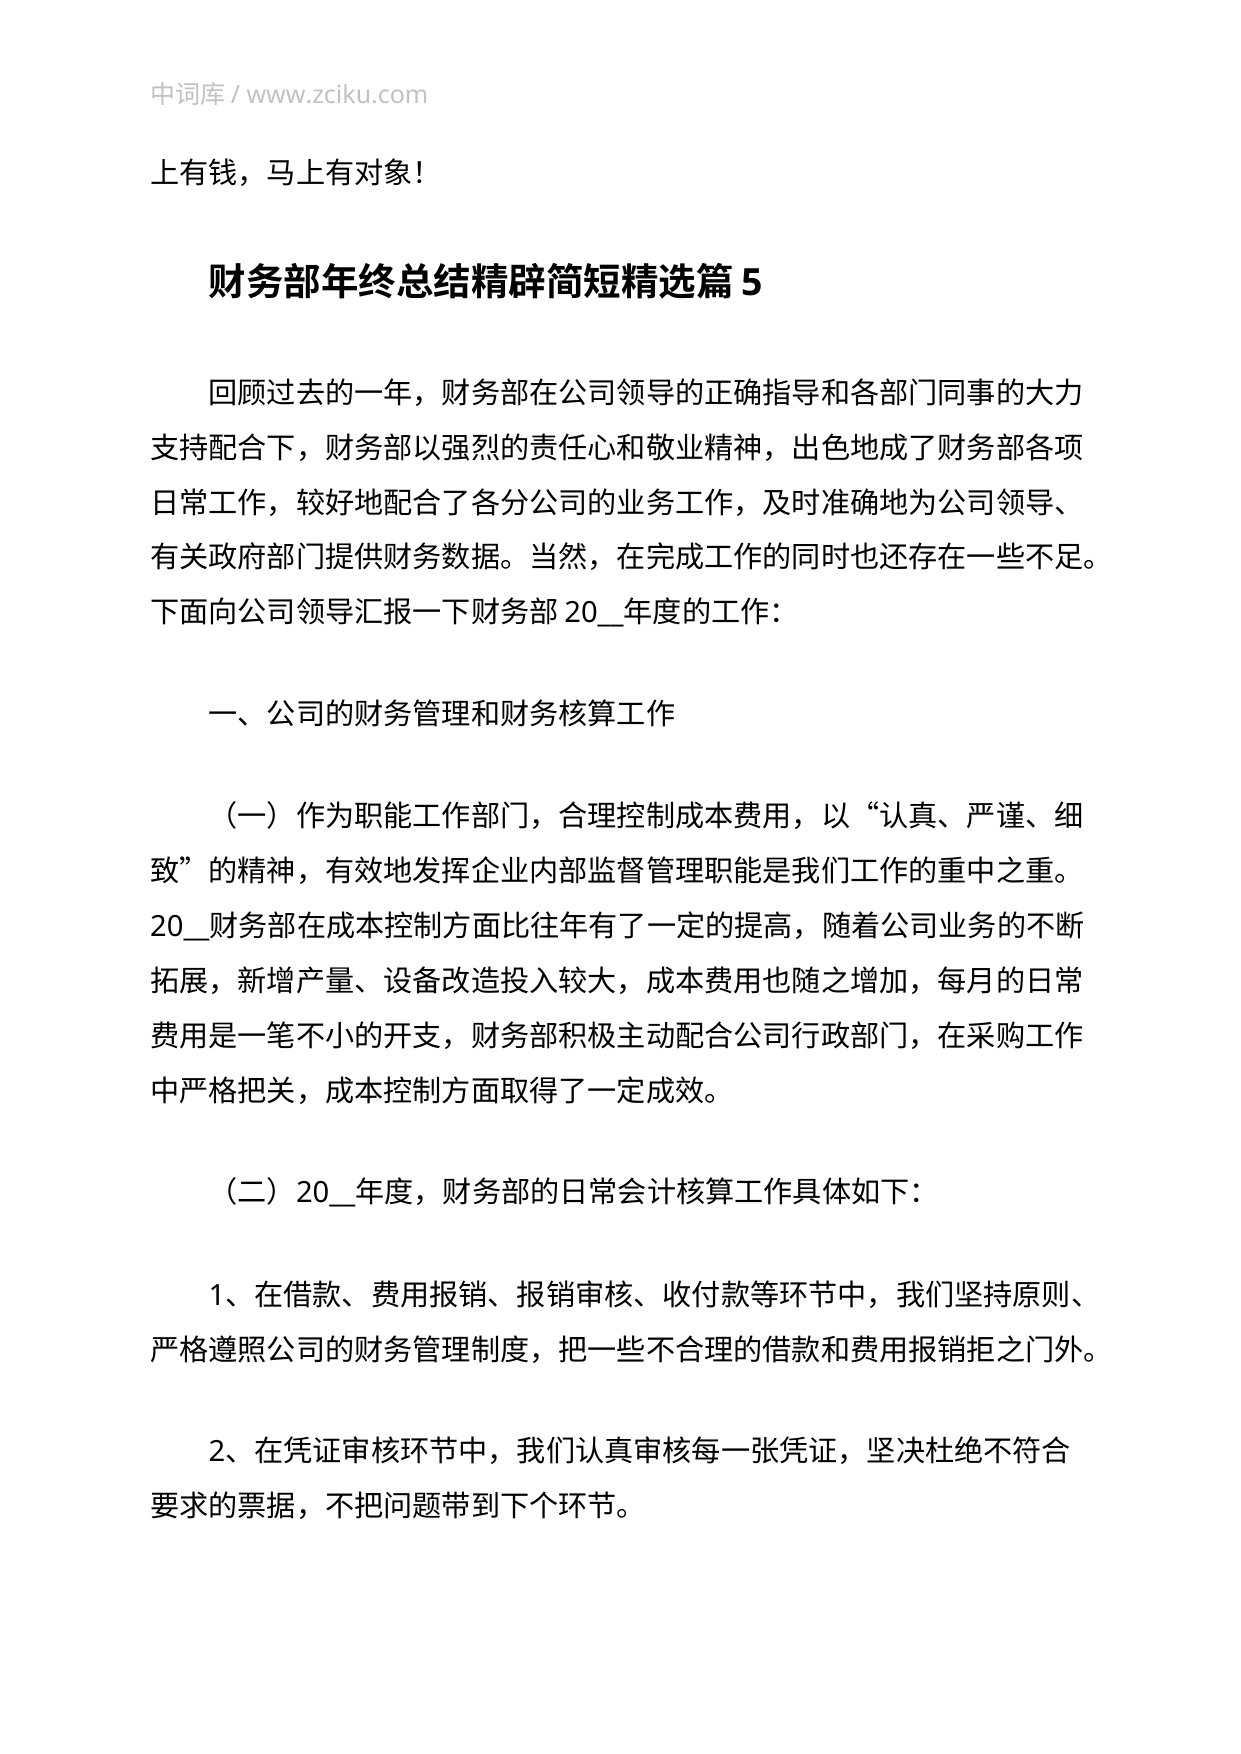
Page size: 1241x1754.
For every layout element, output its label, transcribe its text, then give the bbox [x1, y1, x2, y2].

text 2、在凭证审核环节中，我们认真审核每一张凭证，坚决杜绝不符合要求的票据，不把问题带到下个环节。 [150, 1428, 1090, 1525]
text （二）20__年度，财务部的日常会计核算工作具体如下： [150, 1169, 1090, 1211]
text （一）作为职能工作部门，合理控制成本费用，以“认真、严谨、细致”的精神，有效地发挥企业内部监督管理职能是我们工作的重中之重。20__财务部在成本控制方面比往年有了一定的提高，随着公司业务的不断拓展，新增产量、设备改造投入较大，成本费用也随之增加，每月的日常费用是一笔不小的开支，财务部积极主动配合公司行政部门，在采购工作中严格把关，成本控制方面取得了一定成效。 [150, 793, 1090, 1109]
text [150, 150, 1090, 192]
text 1、在借款、费用报销、报销审核、收付款等环节中，我们坚持原则、严格遵照公司的财务管理制度，把一些不合理的借款和费用报销拒之门外。 [150, 1271, 1090, 1368]
text 回顾过去的一年，财务部在公司领导的正确指导和各部门同事的大力支持配合下，财务部以强烈的责任心和敬业精神，出色地成了财务部各项日常工作，较好地配合了各分公司的业务工作，及时准确地为公司领导、有关政府部门提供财务数据。当然，在完成工作的同时也还存在一些不足。下面向公司领导汇报一下财务部20__年度的工作： [150, 369, 1090, 631]
text 财务部年终总结精辟简短精选篇5 [150, 252, 1090, 306]
text 一、公司的财务管理和财务核算工作 [150, 691, 1090, 733]
